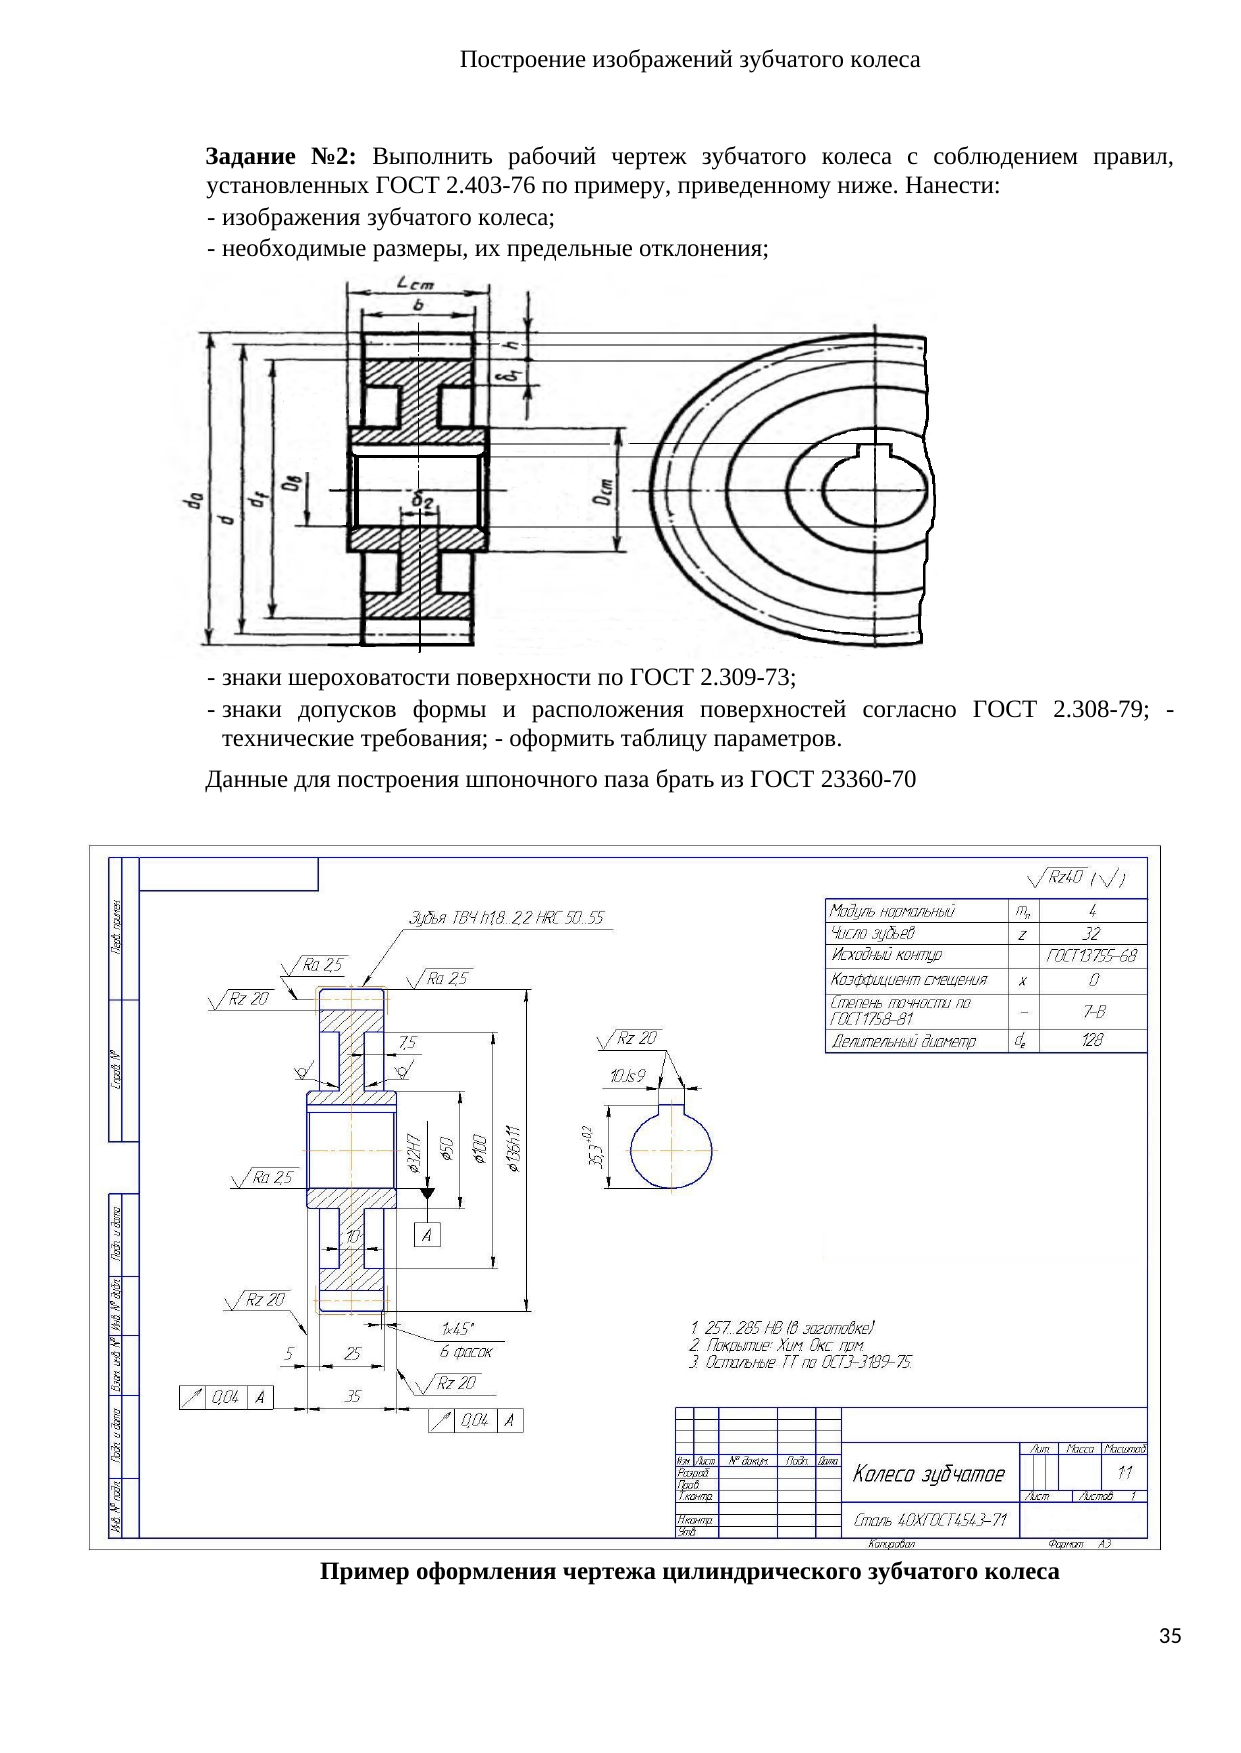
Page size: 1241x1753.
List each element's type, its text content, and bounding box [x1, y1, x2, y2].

picture [159, 273, 938, 659]
text Данные для построения шпоночного паза брать из ГОСТ 23360-70 [205, 764, 1175, 793]
picture [87, 844, 1162, 1551]
text Задание №2: Выполнить рабочий чертеж зубчатого колеса с соблюдением правил, установленных ГОСТ 2.403-76 по примеру, приведенному ниже. Нанести: [205, 141, 1175, 199]
list знаки допусков формы и расположения поверхностей согласно ГОСТ 2.308-79; - технические требования; - оформить таблицу параметров. [207, 694, 1175, 752]
list изображения зубчатого колеса; [207, 202, 1175, 230]
text Построение изображений зубчатого колеса [207, 44, 1173, 73]
list необходимые размеры, их предельные отклонения; [207, 233, 1175, 262]
